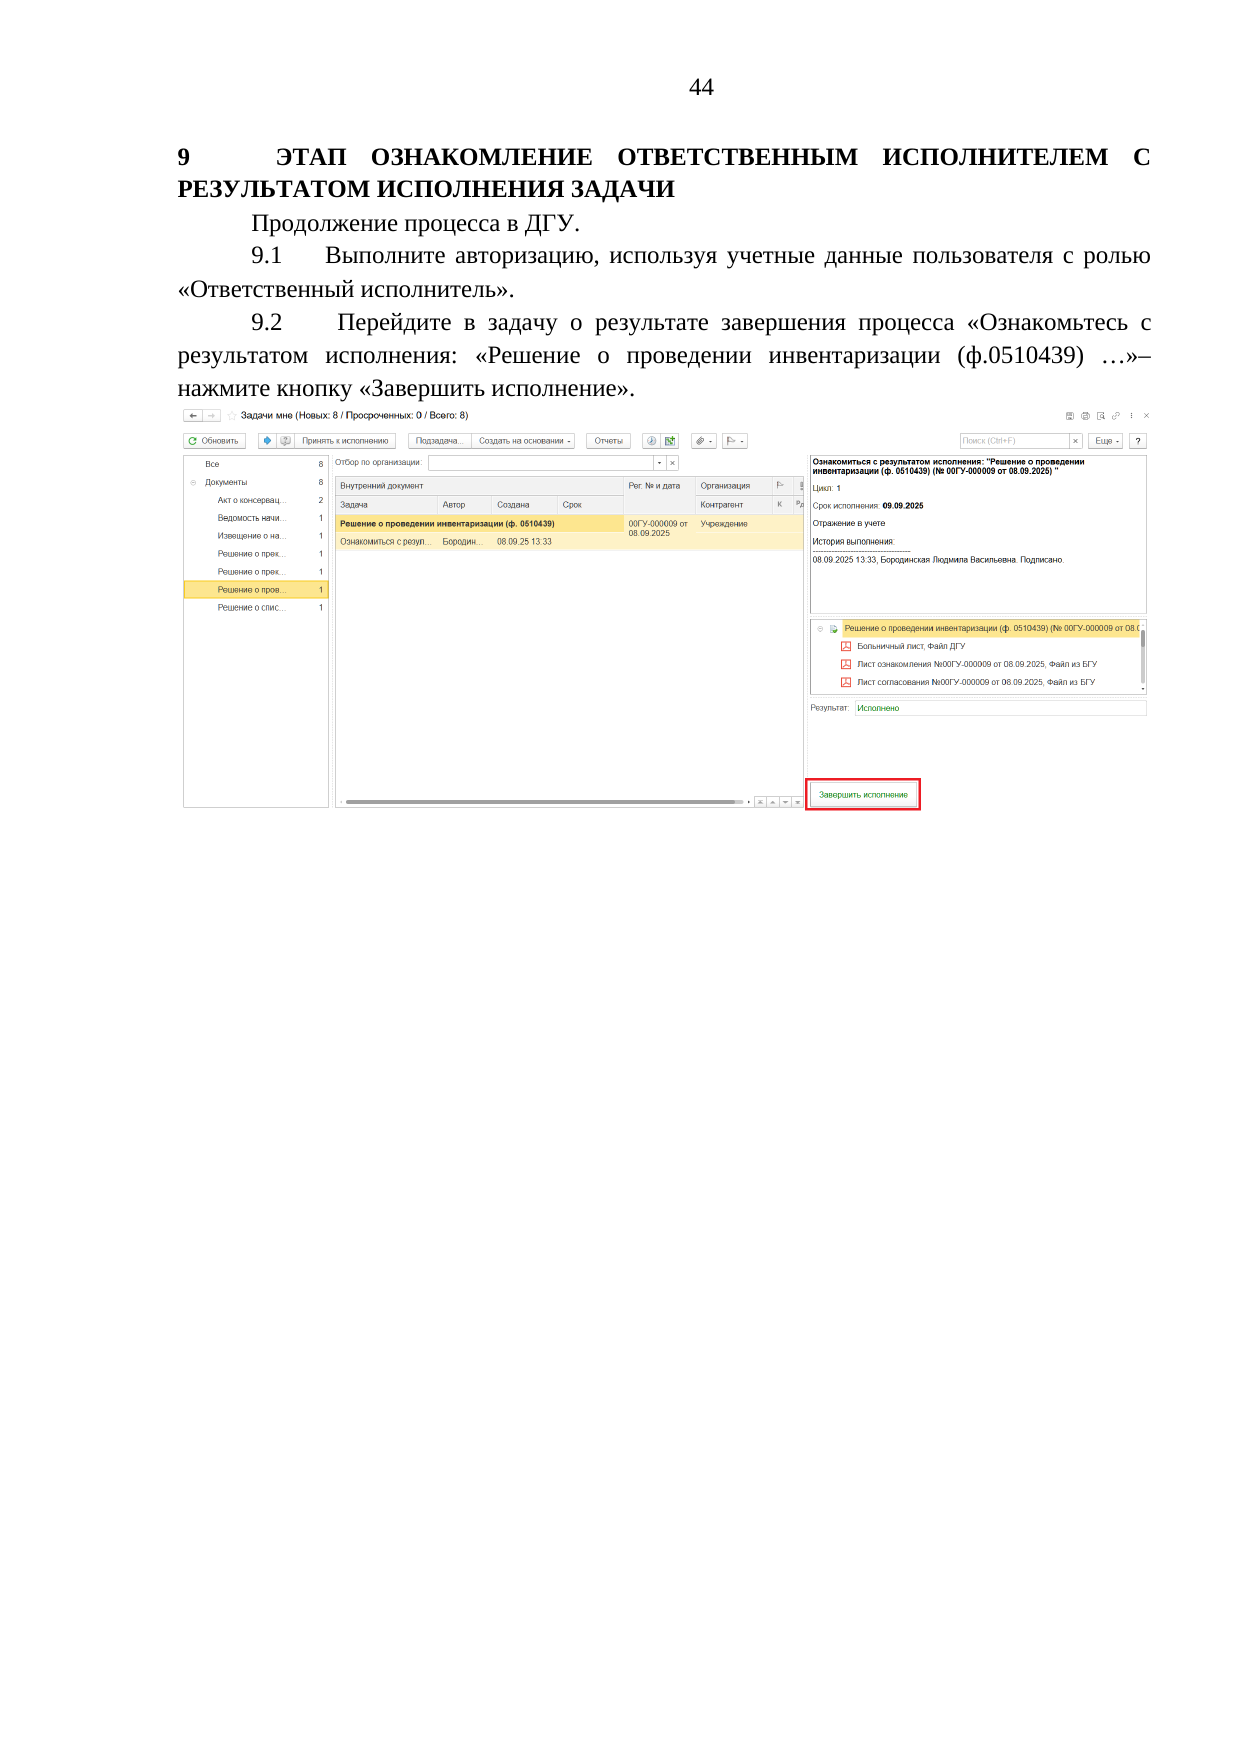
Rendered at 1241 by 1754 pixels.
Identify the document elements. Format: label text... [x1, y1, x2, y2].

text Продолжение процесса в ДГУ. [177, 208, 1152, 236]
subtitle ЭТАП ОЗНАКОМЛЕНИЕ ОТВЕТСТВЕННЫМ ИСПОЛНИТЕЛЕМ С РЕЗУЛЬТАТОМ ИСПОЛНЕНИЯ ЗАДАЧИ [177, 142, 1152, 203]
list Выполните авторизацию, используя учетные данные пользователя с ролью «Ответственный исполнитель». [177, 241, 1152, 302]
list Перейдите в задачу о результате завершения процесса «Ознакомьтесь с результатом исполнения: «Решение о проведении инвентаризации (ф.0510439) …»– нажмите кнопку «Завершить исполнение». [177, 307, 1152, 401]
picture [177, 405, 1152, 812]
